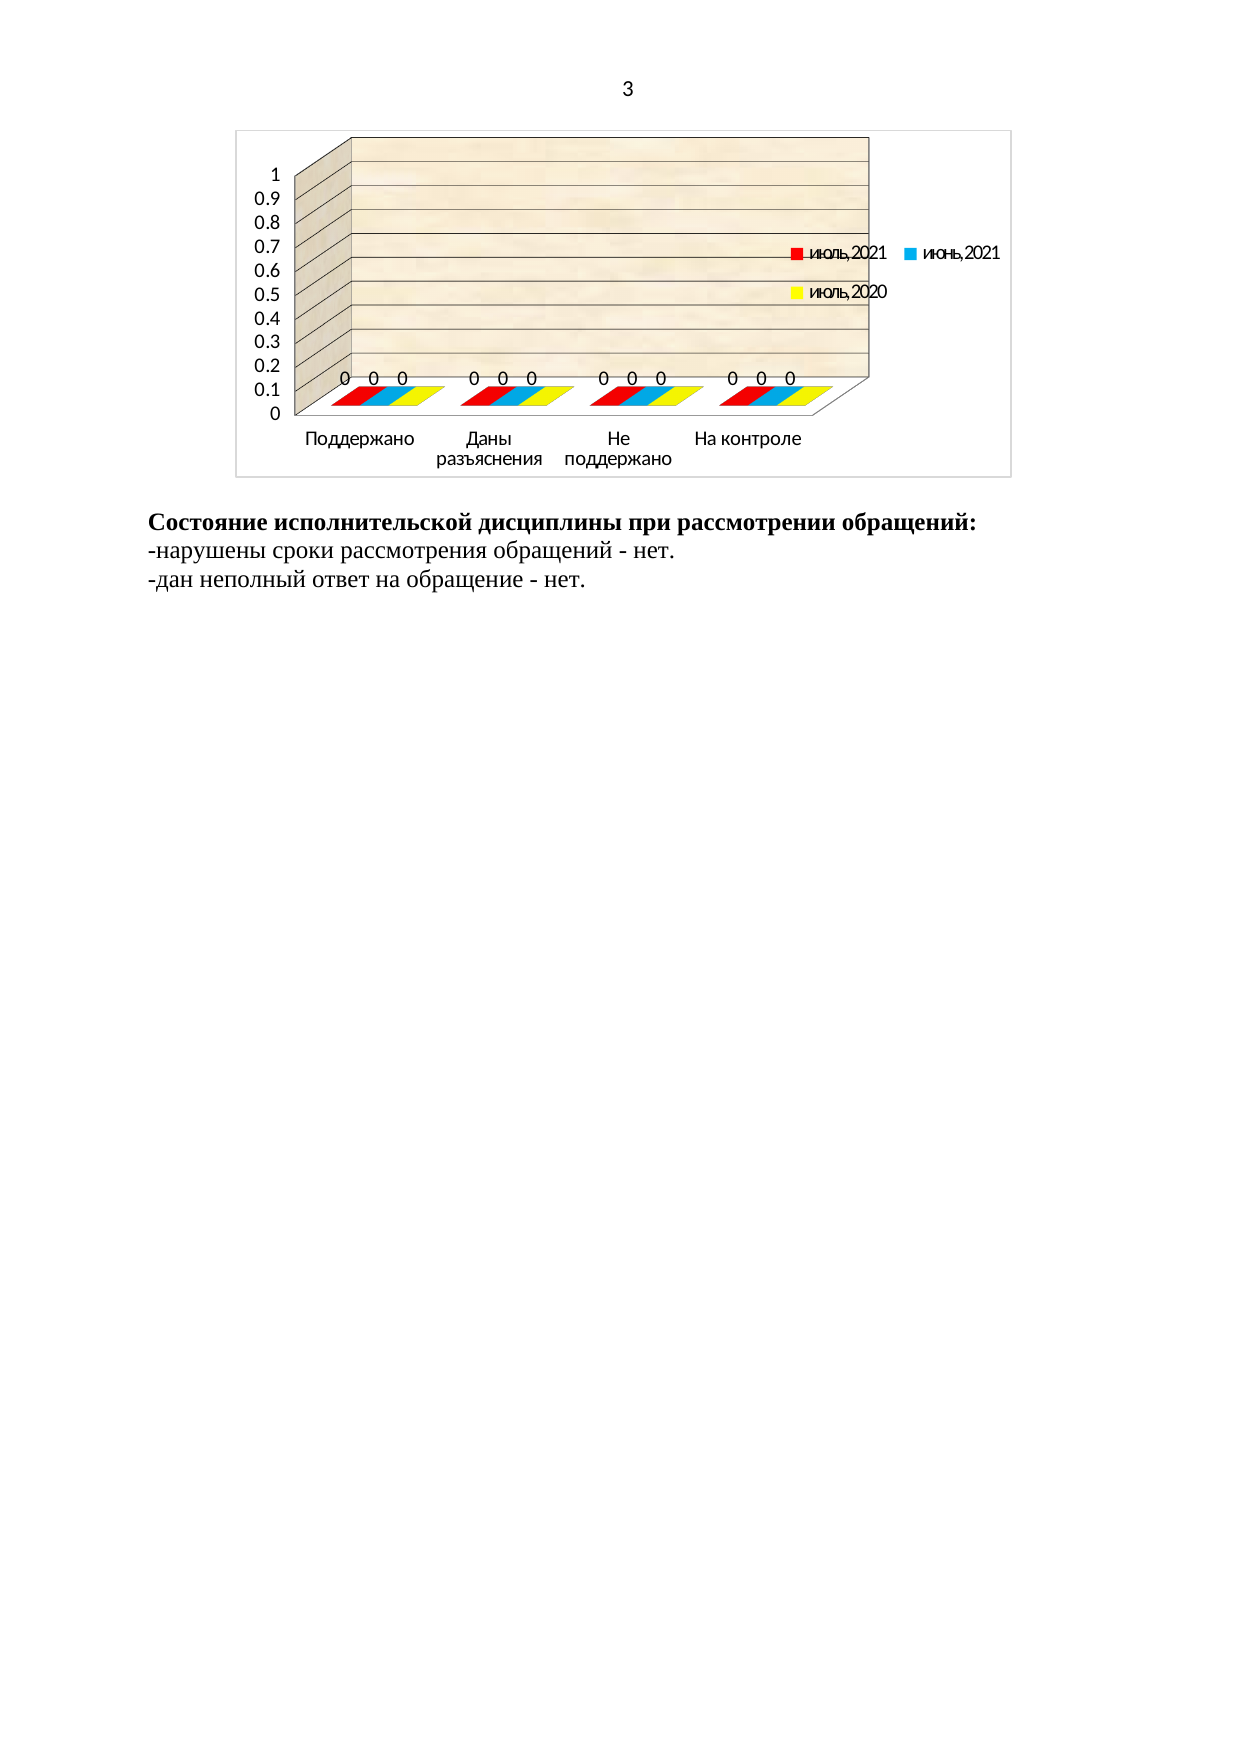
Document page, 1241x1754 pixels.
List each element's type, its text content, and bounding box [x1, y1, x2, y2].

text -нарушены сроки рассмотрения обращений - нет. [74, 536, 1181, 564]
text -дан неполный ответ на обращение - нет. [74, 564, 1181, 593]
picture [861, 247, 867, 258]
picture [352, 234, 868, 377]
picture [352, 138, 868, 233]
text Состояние исполнительской дисциплины при рассмотрении обращений: [74, 507, 1181, 536]
picture [296, 139, 351, 414]
picture [341, 373, 347, 383]
picture [861, 286, 867, 297]
